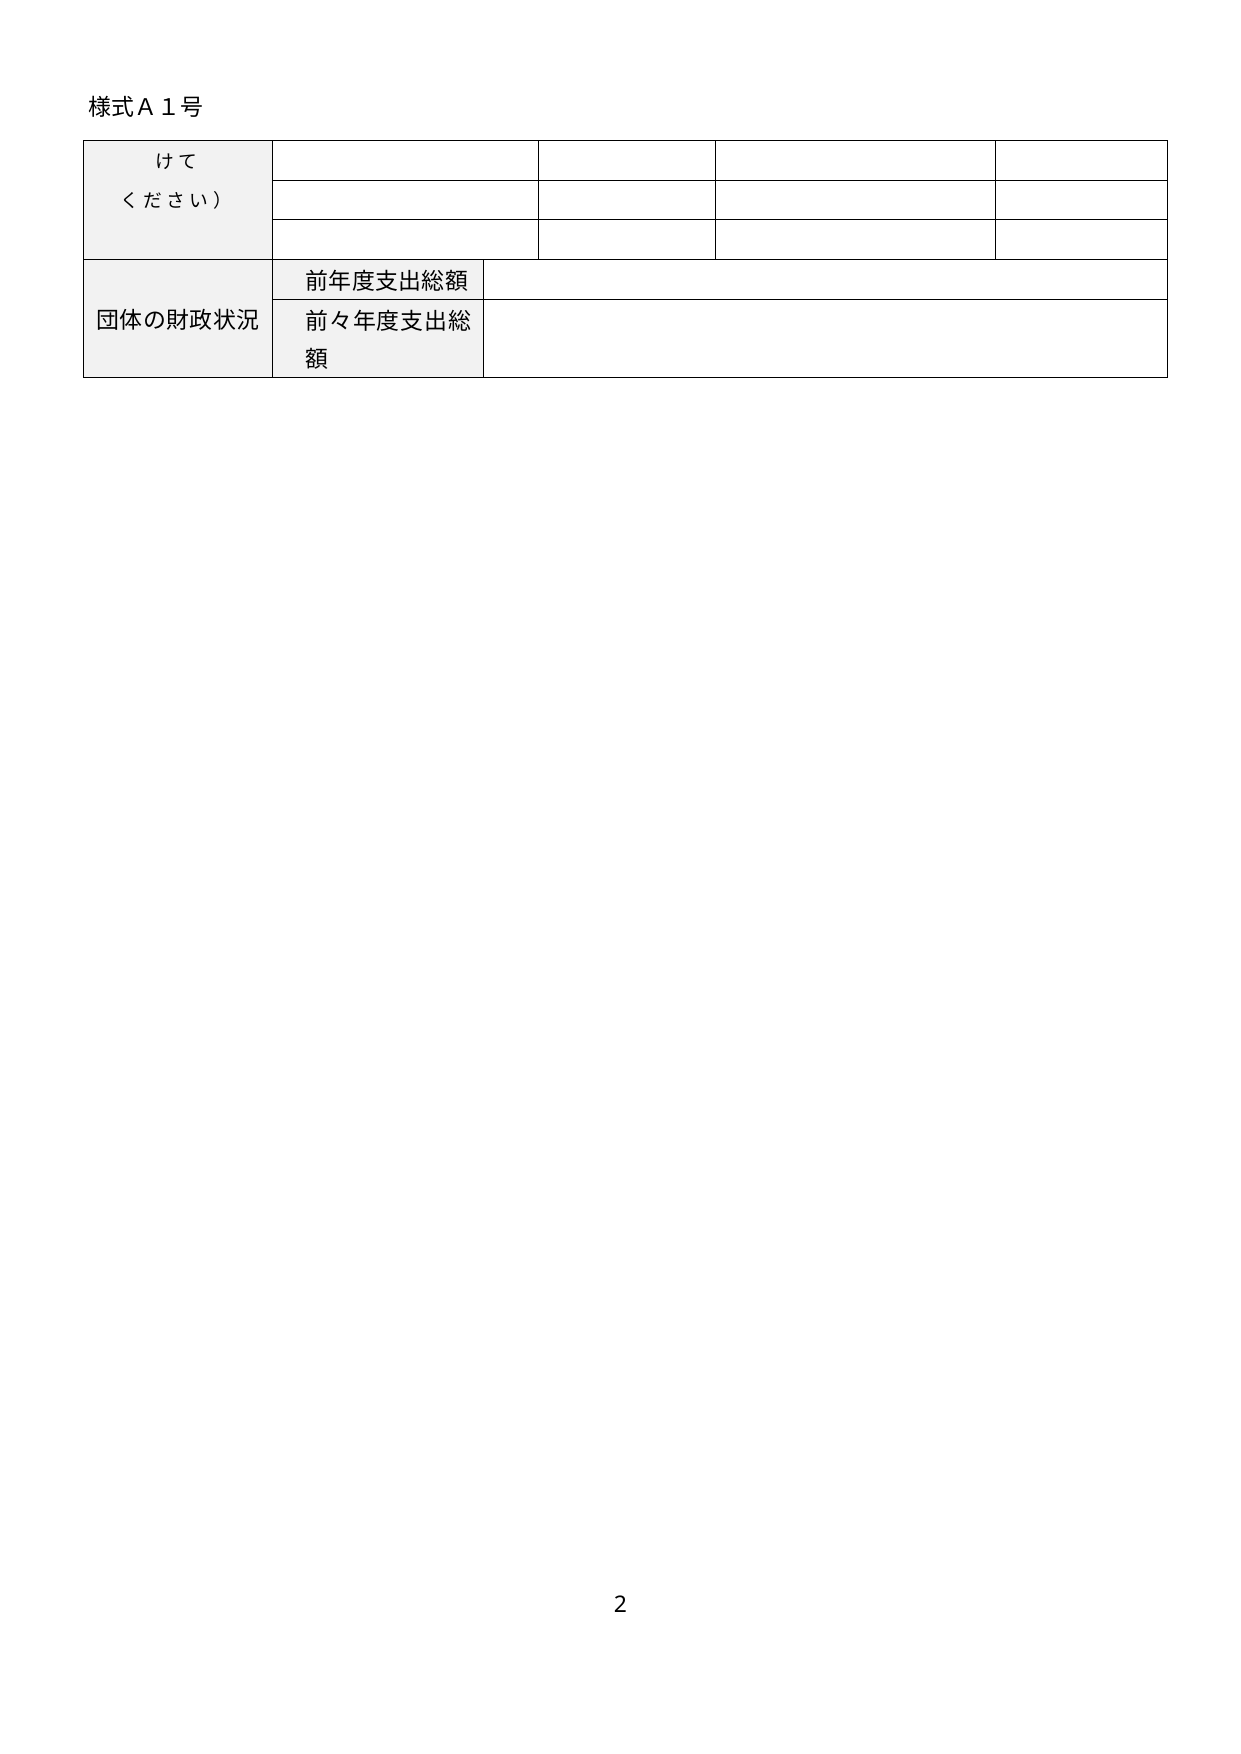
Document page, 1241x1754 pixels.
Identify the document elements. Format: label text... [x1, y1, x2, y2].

table_cell 団体の財政状況 [84, 260, 272, 377]
table_cell [539, 141, 715, 180]
table_cell [716, 181, 995, 219]
table_cell [539, 220, 715, 259]
table_cell [996, 141, 1167, 180]
table_cell [716, 220, 995, 259]
table_cell [484, 300, 1167, 377]
table_cell [996, 181, 1167, 219]
table_cell [716, 141, 995, 180]
table_cell [484, 260, 1167, 299]
table_cell [273, 181, 538, 219]
table_cell 前年度支出総額 [273, 260, 483, 299]
table_cell [539, 181, 715, 219]
table_cell [996, 220, 1167, 259]
table_cell [273, 141, 538, 180]
table_cell [273, 220, 538, 259]
table_cell 前々年度支出総額 [273, 300, 483, 377]
